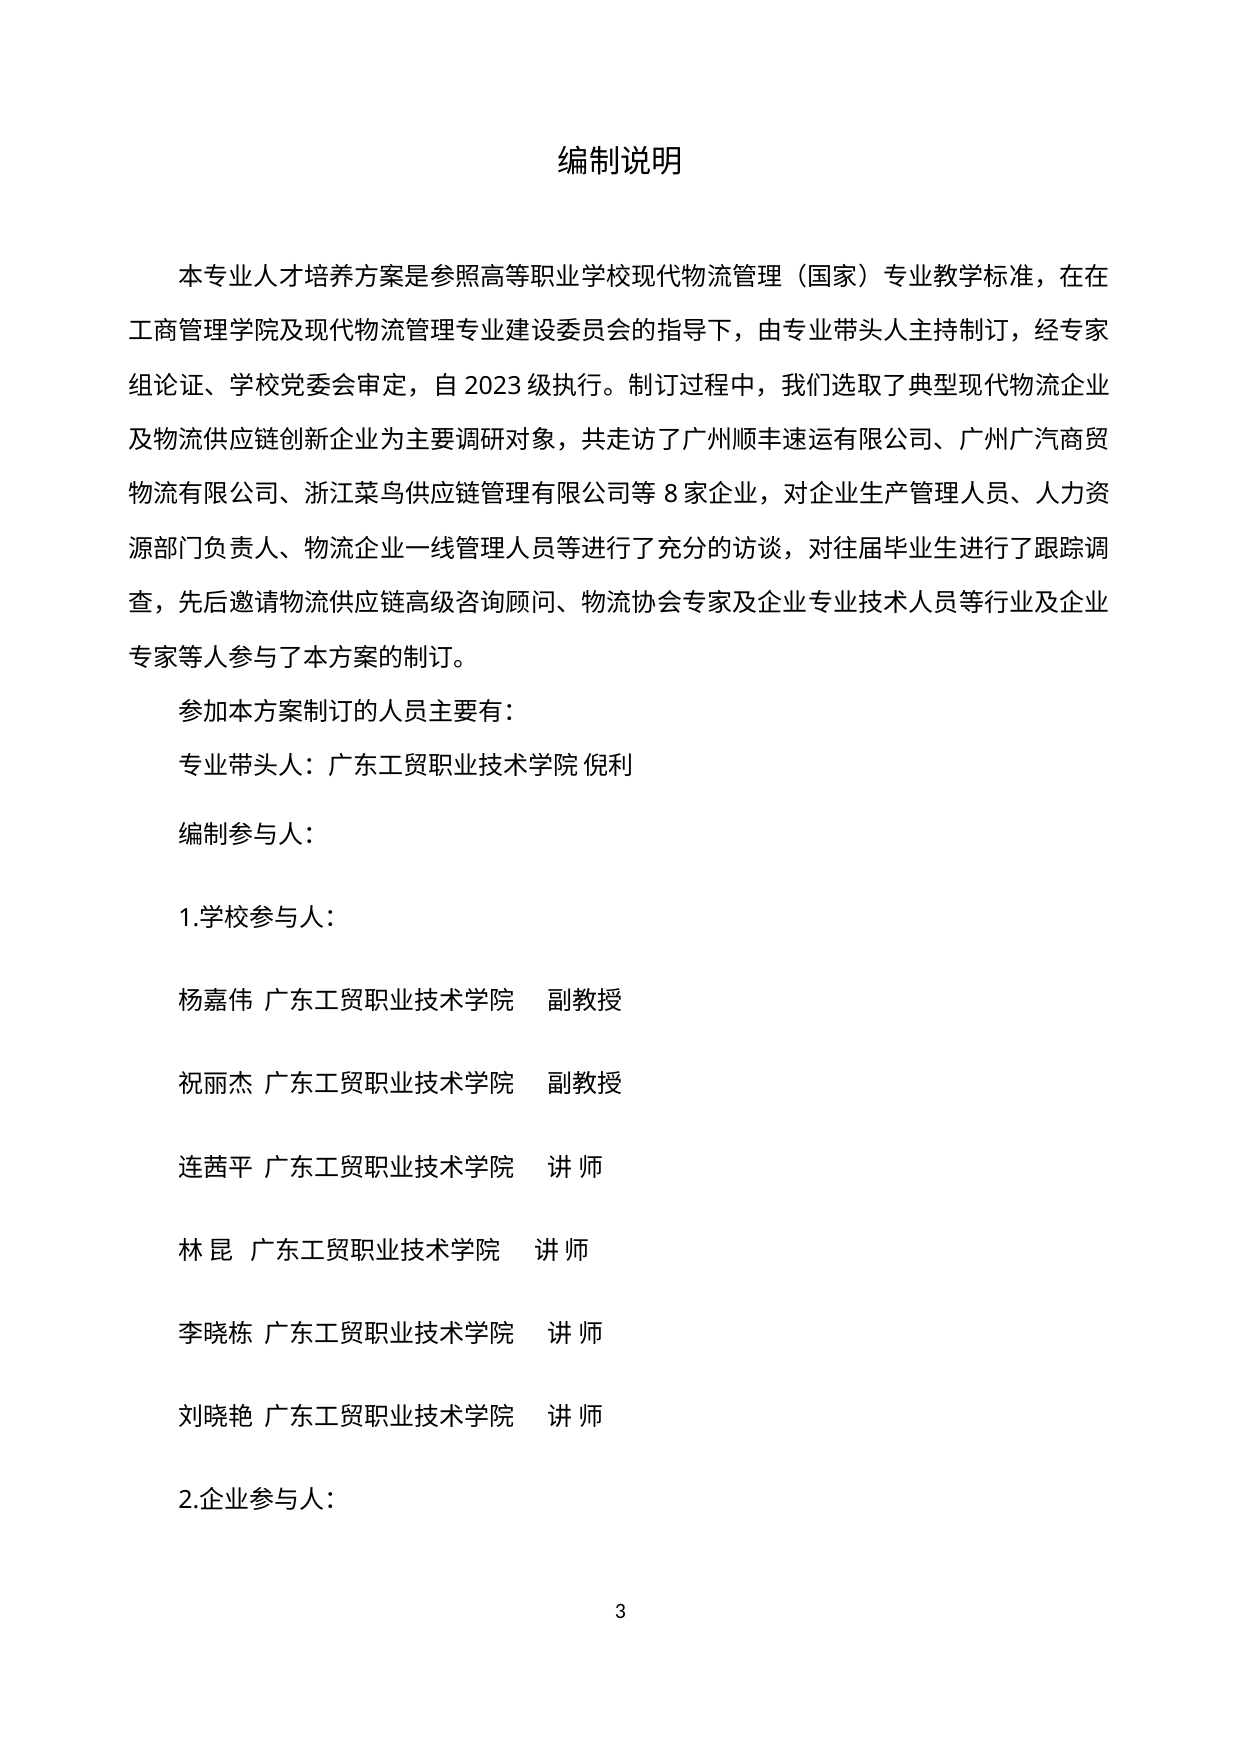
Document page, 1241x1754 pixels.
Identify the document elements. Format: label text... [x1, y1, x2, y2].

text 编制说明 [128, 126, 1112, 191]
text 编制参与人： [128, 800, 987, 865]
text 专业带头人：广东工贸职业技术学院 倪利 [128, 746, 1112, 782]
text 2.企业参与人： [128, 1465, 987, 1530]
text 祝丽杰 广东工贸职业技术学院 副教授 [128, 1049, 987, 1114]
text 林 昆 广东工贸职业技术学院 讲 师 [128, 1216, 987, 1281]
text 李晓栋 广东工贸职业技术学院 讲 师 [128, 1299, 987, 1364]
text 连茜平 广东工贸职业技术学院 讲 师 [128, 1133, 987, 1198]
text 1.学校参与人： [128, 883, 987, 948]
text 参加本方案制订的人员主要有： [128, 691, 1112, 728]
text 本专业人才培养方案是参照高等职业学校现代物流管理（国家）专业教学标准，在在工商管理学院及现代物流管理专业建设委员会的指导下，由专业带头人主持制订，经专家组论证、学校党委会审定，自2023级执行。制订过程中，我们选取了典型现代物流企业及物流供应链创新企业为主要调研对象，共走访了广州顺丰速运有限公司、广州广汽商贸物流有限公司、浙江菜鸟供应链管理有限公司等8家企业，对企业生产管理人员、人力资源部门负责人、物流企业一线管理人员等进行了充分的访谈，对往届毕业生进行了跟踪调查，先后邀请物流供应链高级咨询顾问、物流协会专家及企业专业技术人员等行业及企业专家等人参与了本方案的制订。 [128, 256, 1112, 673]
text 刘晓艳 广东工贸职业技术学院 讲 师 [128, 1382, 987, 1447]
text 杨嘉伟 广东工贸职业技术学院 副教授 [128, 966, 987, 1031]
